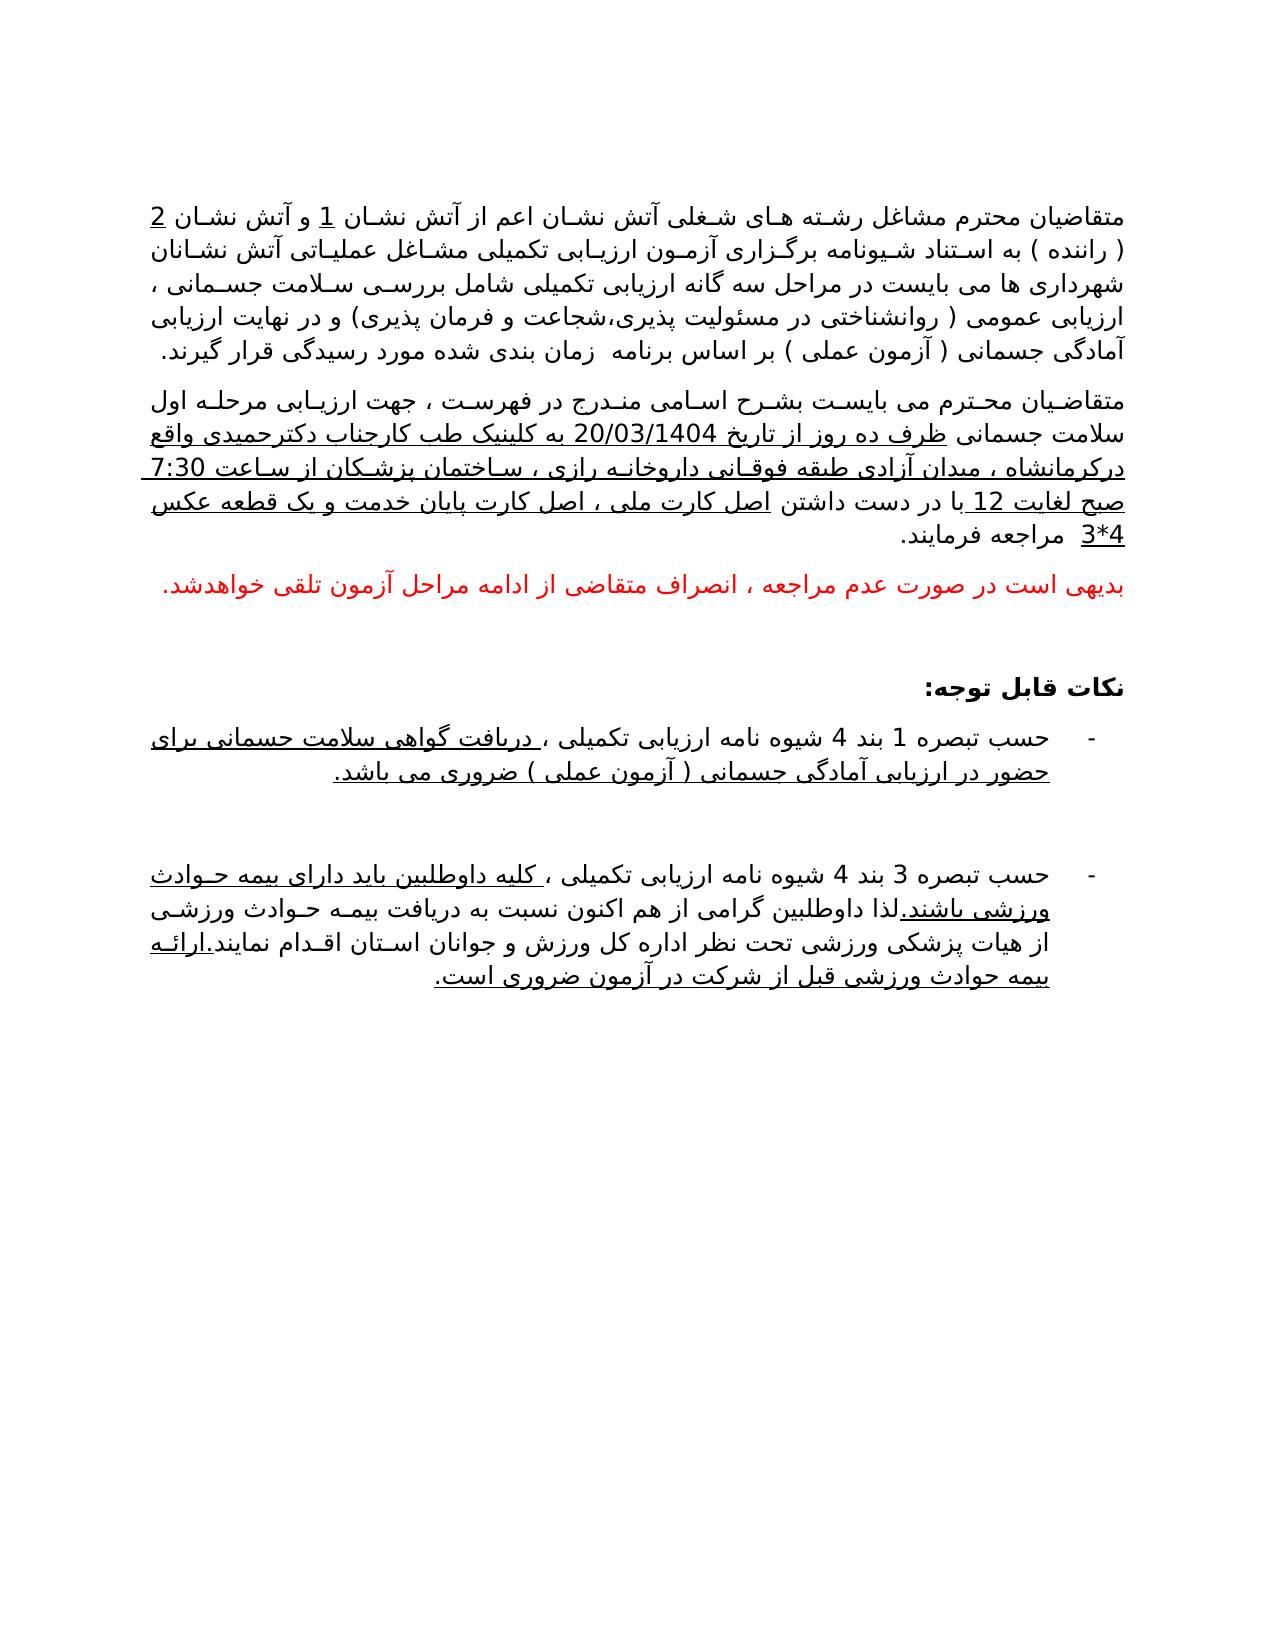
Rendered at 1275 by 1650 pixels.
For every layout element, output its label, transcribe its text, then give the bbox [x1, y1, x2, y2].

list حسب تبصره 1 بند 4 شیوه نامه ارزیابی تکمیلی ، دریافت گواهی سلامت جسمانی برای حضور در ارزیابی آمادگی جسمانی ( آزمون عملی ) ضروری می باشد. [150, 723, 1087, 786]
text متقاضیان محترم مشاغل رشته های شغلی آتش نشان اعم از آتش نشان 1 و آتش نشان 2 ( راننده ) به استناد شیونامه برگزاری آزمون ارزیابی تکمیلی مشاغل عملیاتی آتش نشانان شهرداری ها می بایست در مراحل سه گانه ارزیابی تکمیلی شامل بررسی سلامت جسمانی ، ارزیابی عمومی ( روانشناختی در مسئولیت پذیری،شجاعت و فرمان پذیری) و در نهایت ارزیابی آمادگی جسمانی ( آزمون عملی ) بر اساس برنامه زمان بندی شده مورد رسیدگی قرار گیرند. [150, 202, 1125, 365]
text متقاضیان محترم می بایست بشرح اسامی مندرج در فهرست ، جهت ارزیابی مرحله اول سلامت جسمانی ظرف ده روز از تاریخ 20/03/1404 به کلینیک طب کارجناب دکترحمیدی واقع درکرمانشاه ، میدان آزادی طبقه فوقانی داروخانه رازی ، ساختمان پزشکان از ساعت 7:30 صبح لغایت 12 با در دست داشتن اصل کارت ملی ، اصل کارت پایان خدمت و یک قطعه عکس 4*3 مراجعه فرمایند. [150, 386, 1125, 478]
text نکات قابل توجه: [150, 673, 1125, 702]
text متقاضیان محترم می بایست بشرح اسامی مندرج در فهرست ، جهت ارزیابی مرحله اول سلامت جسمانی ظرف ده روز از تاریخ 20/03/1404 به کلینیک طب کارجناب دکترحمیدی واقع درکرمانشاه ، میدان آزادی طبقه فوقانی داروخانه رازی ، ساختمان پزشکان از ساعت 7:30 صبح لغایت 12 با در دست داشتن اصل کارت ملی ، اصل کارت پایان خدمت و یک قطعه عکس 4*3 مراجعه فرمایند. [150, 480, 1125, 549]
list حسب تبصره 3 بند 4 شیوه نامه ارزیابی تکمیلی ، کلیه داوطلبین باید دارای بیمه حوادث ورزشی باشند.لذا داوطلبین گرامی از هم اکنون نسبت به دریافت بیمه حوادث ورزشی از هیات پزشکی ورزشی تحت نظر اداره کل ورزش و جوانان استان اقدام نمایند.ارائه بیمه حوادث ورزشی قبل از شرکت در آزمون ضروری است. [150, 860, 1087, 991]
text بدیهی است در صورت عدم مراجعه ، انصراف متقاضی از ادامه مراحل آزمون تلقی خواهدشد. [150, 570, 1125, 599]
